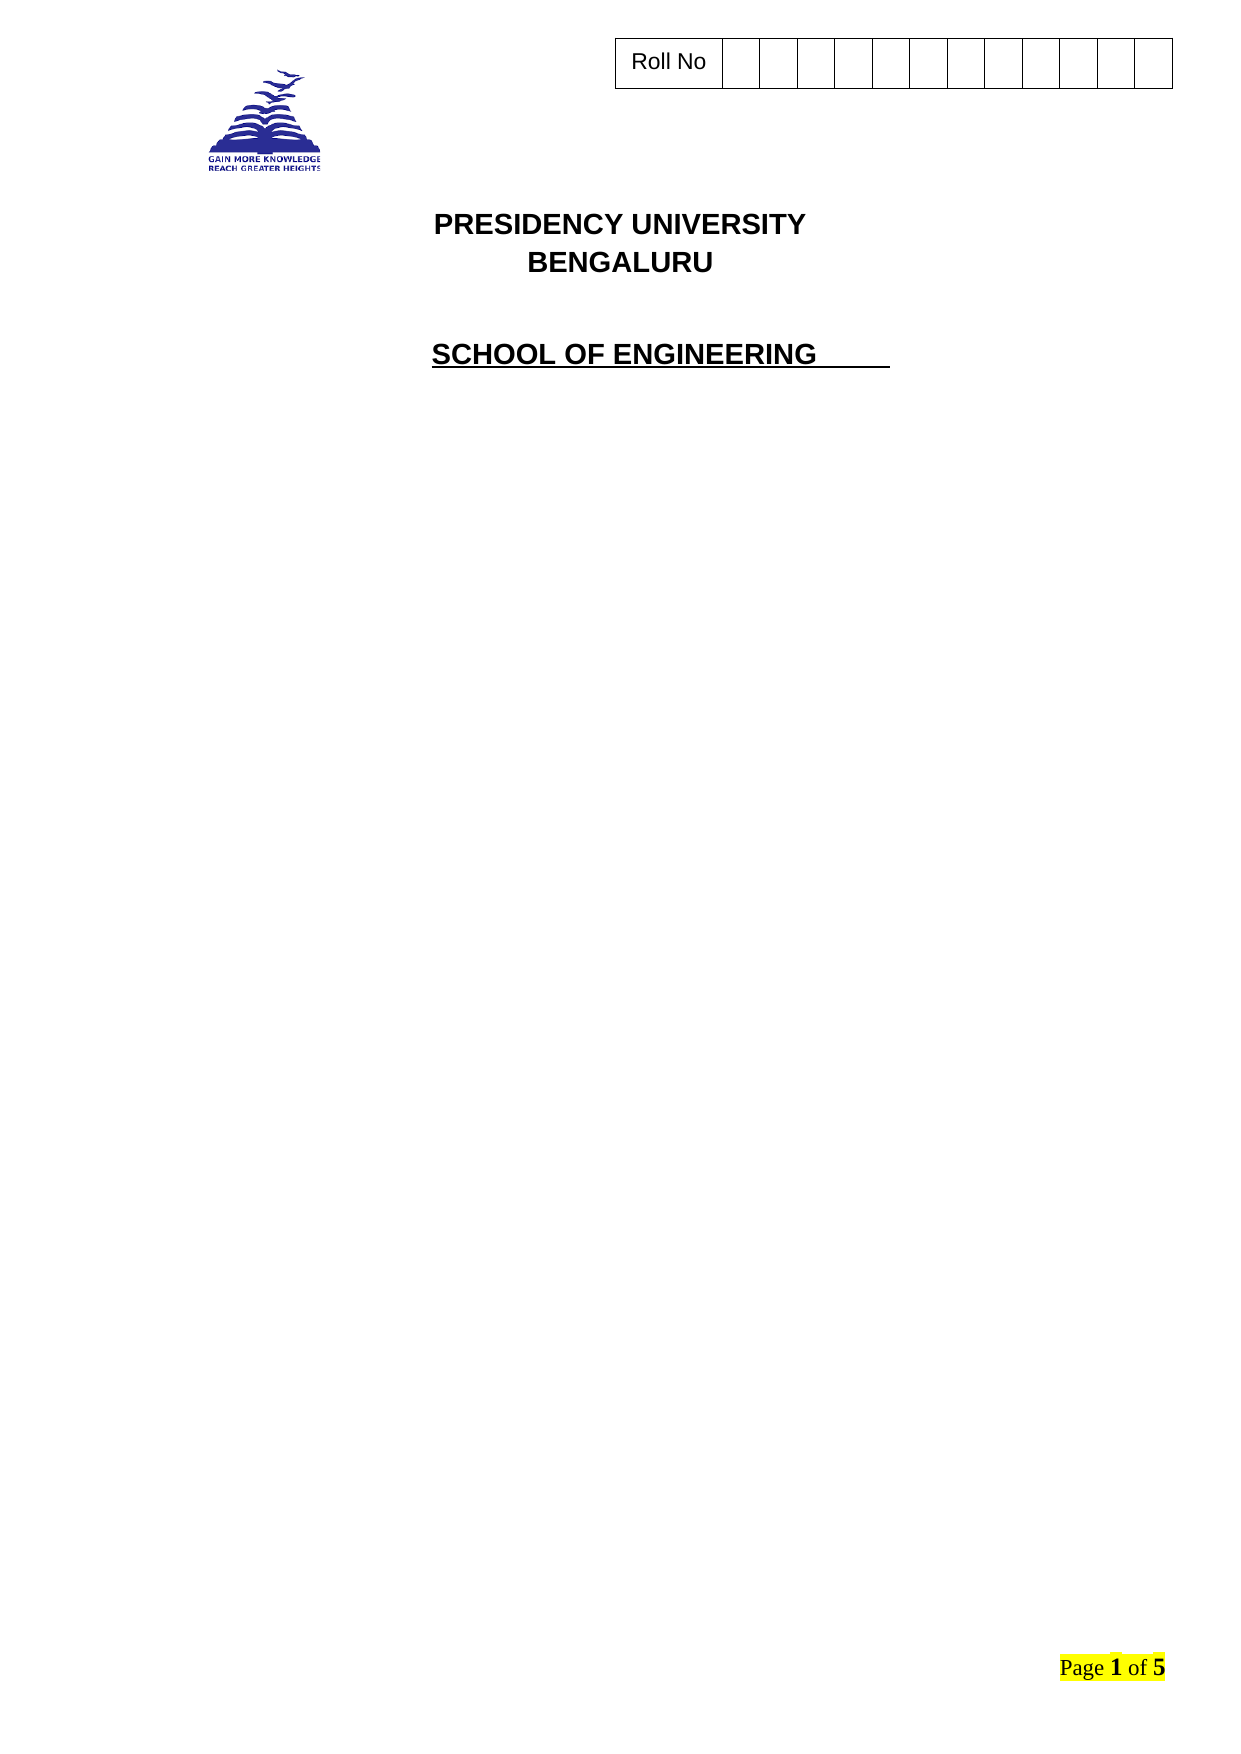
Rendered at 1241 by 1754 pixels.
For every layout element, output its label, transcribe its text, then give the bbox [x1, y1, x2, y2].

table_header [948, 39, 984, 88]
table_header [1098, 39, 1134, 88]
table_header [798, 39, 834, 88]
table_header [910, 39, 947, 88]
table_header [835, 39, 872, 88]
table_header [723, 39, 759, 88]
list Bengaluru [75, 245, 1165, 279]
table_header [760, 39, 797, 88]
table_header Roll No [616, 39, 722, 88]
list Presidency University [75, 207, 1165, 240]
table_header [1135, 39, 1172, 88]
table_header [873, 39, 909, 88]
table_header [1023, 39, 1059, 88]
picture [208, 69, 320, 171]
table_header [985, 39, 1022, 88]
table_header [1060, 39, 1097, 88]
text SCHOOL OF ENGINEERING [75, 337, 1165, 370]
